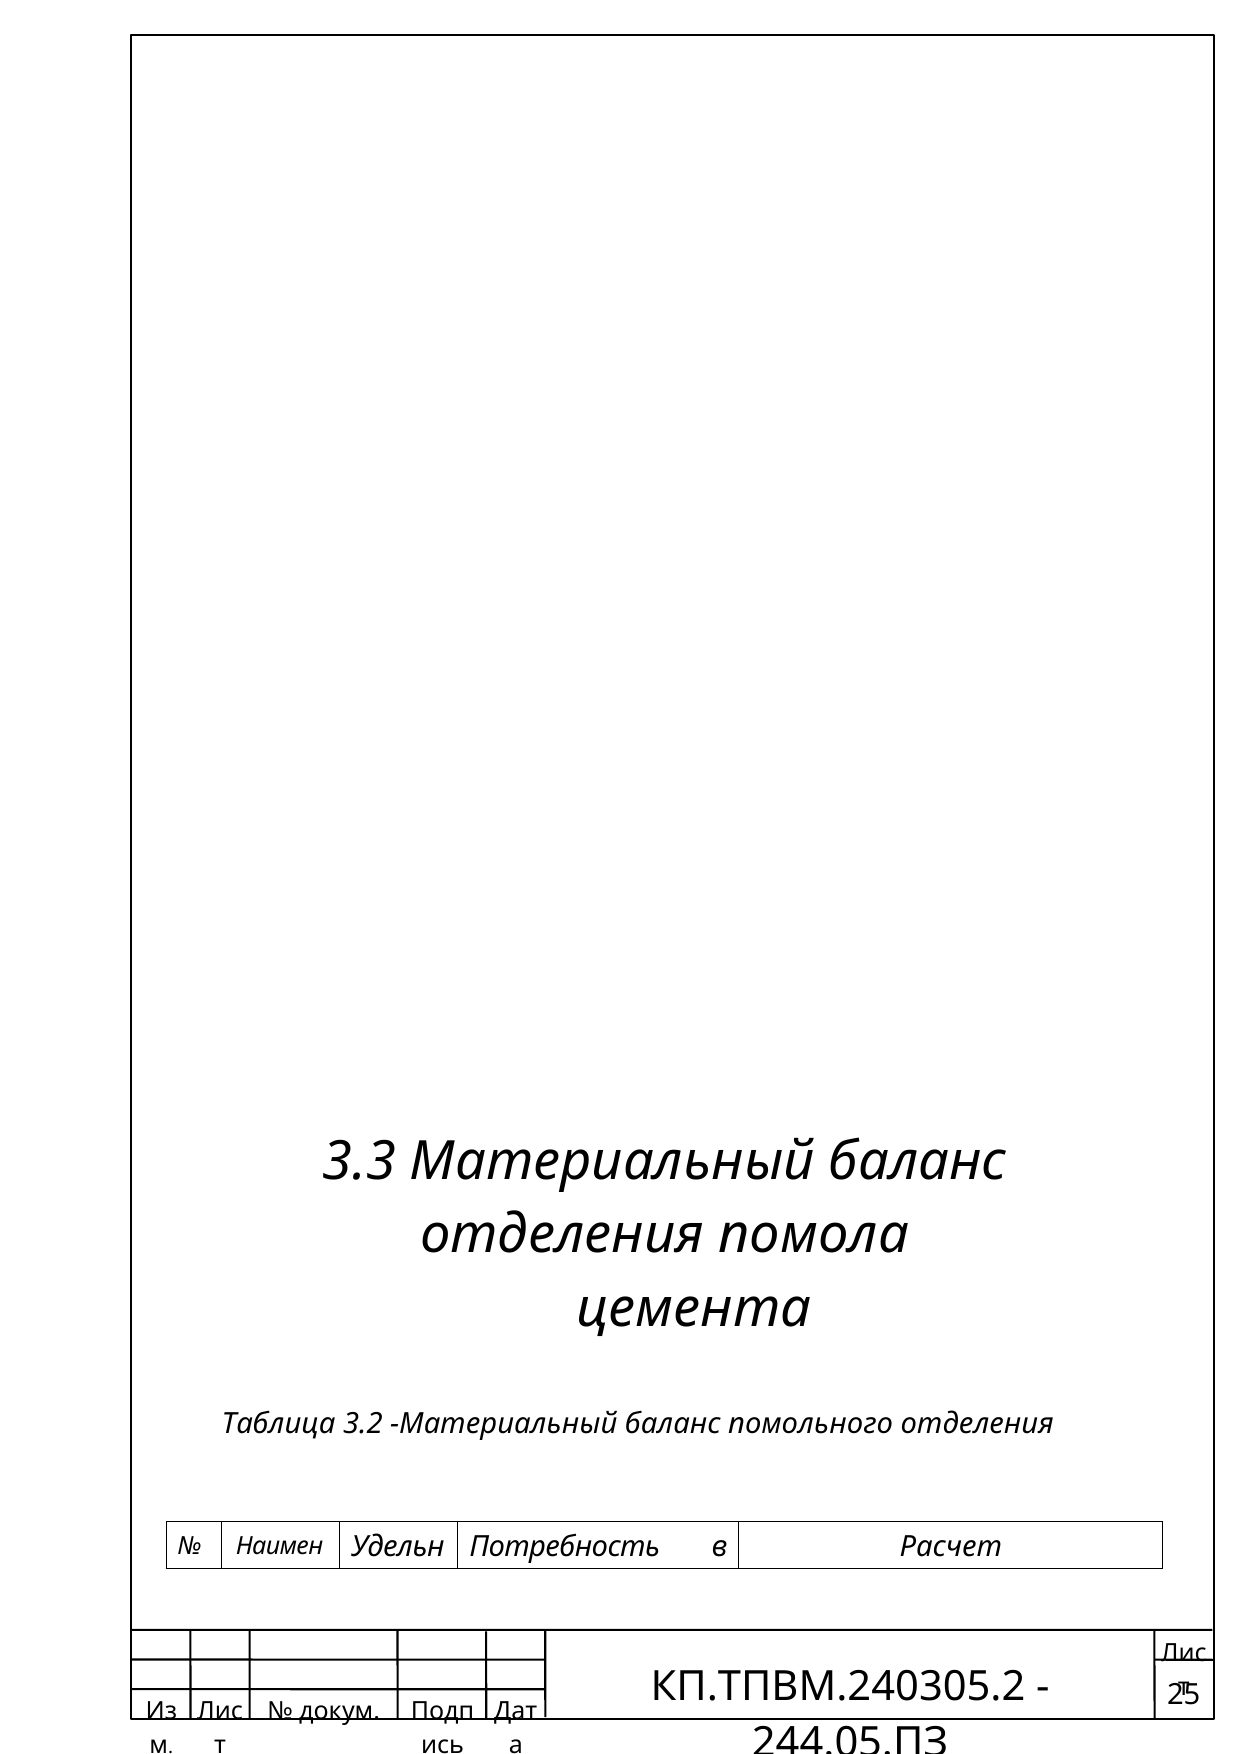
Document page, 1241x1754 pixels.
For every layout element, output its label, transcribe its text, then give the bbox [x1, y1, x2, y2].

text Таблица 3.2 -Материальный баланс помольного отделения [177, 1402, 1152, 1442]
table_header Расчет [739, 1522, 1162, 1568]
text цемента [177, 1269, 1152, 1342]
table_header № п/п [167, 1522, 221, 1568]
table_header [458, 1522, 738, 1568]
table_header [340, 1522, 457, 1568]
text 3.3 Материальный баланс отделения помола [177, 1121, 1152, 1269]
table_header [222, 1522, 339, 1568]
